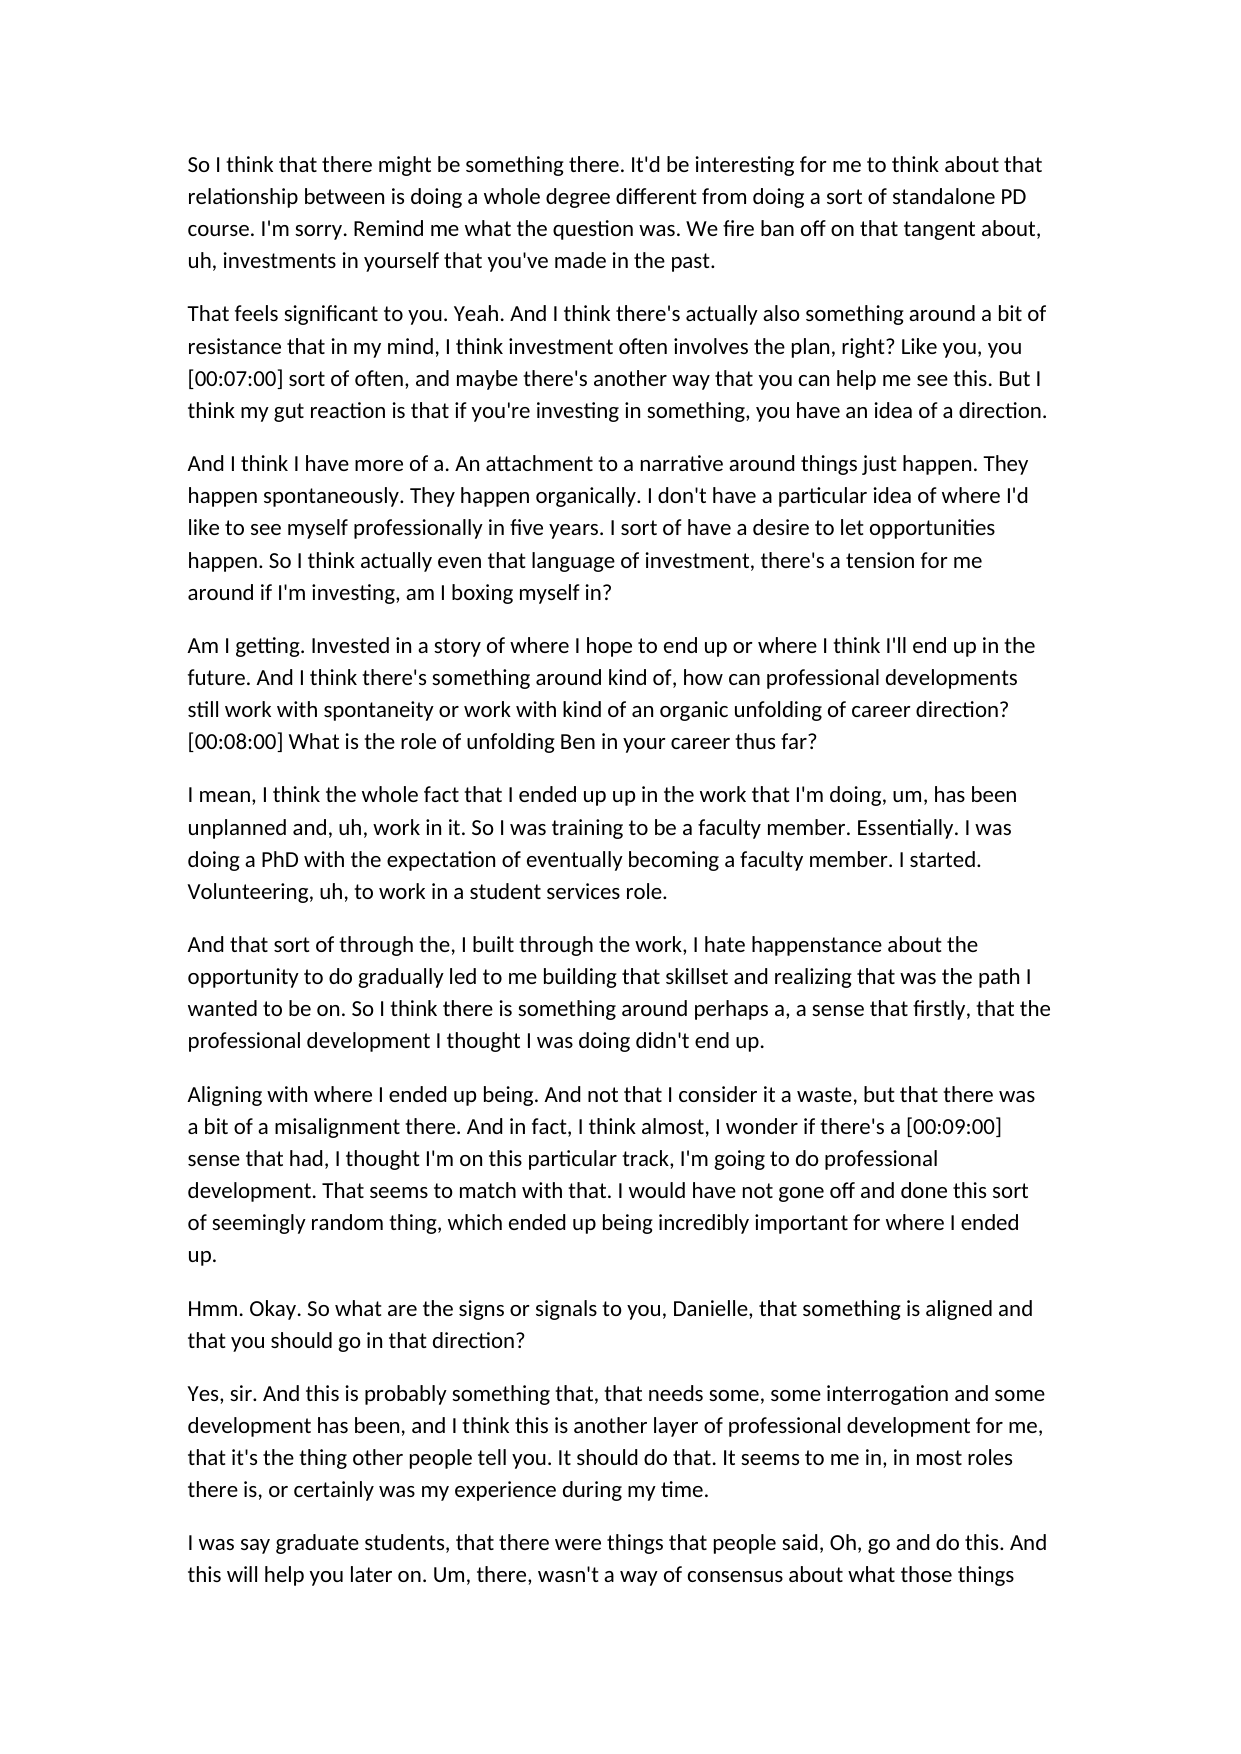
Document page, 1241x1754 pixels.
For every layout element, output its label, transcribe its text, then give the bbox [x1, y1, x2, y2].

text And that sort of through the, I built through the work, I hate happenstance about the opportunity to do gradually led to me building that skillset and realizing that was the path I wanted to be on. So I think there is something around perhaps a, a sense that firstly, that the professional development I thought I was doing didn't end up. [187, 930, 1053, 1055]
text Yes, sir. And this is probably something that, that needs some, some interrogation and some development has been, and I think this is another layer of professional development for me, that it's the thing other people tell you. It should do that. It seems to me in, in most roles there is, or certainly was my experience during my time. [187, 1379, 1053, 1503]
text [187, 1528, 1053, 1589]
text That feels significant to you. Yeah. And I think there's actually also something around a bit of resistance that in my mind, I think investment often involves the plan, right? Like you, you [00:07:00] sort of often, and maybe there's another way that you can help me see this. But I think my gut reaction is that if you're investing in something, you have an idea of a direction. [187, 299, 1053, 424]
text Aligning with where I ended up being. And not that I consider it a waste, but that there was a bit of a misalignment there. And in fact, I think almost, I wonder if there's a [00:09:00] sense that had, I thought I'm on this particular track, I'm going to do professional development. That seems to match with that. I would have not gone off and done this sort of seemingly random thing, which ended up being incredibly important for where I ended up. [187, 1080, 1053, 1269]
text And I think I have more of a. An attachment to a narrative around things just happen. They happen spontaneously. They happen organically. I don't have a particular idea of where I'd like to see myself professionally in five years. I sort of have a desire to let opportunities happen. So I think actually even that language of investment, there's a tension for me around if I'm investing, am I boxing myself in? [187, 449, 1053, 606]
text I mean, I think the whole fact that I ended up up in the work that I'm doing, um, has been unplanned and, uh, work in it. So I was training to be a faculty member. Essentially. I was doing a PhD with the expectation of eventually becoming a faculty member. I started. Volunteering, uh, to work in a student services role. [187, 781, 1053, 905]
text Hmm. Okay. So what are the signs or signals to you, Danielle, that something is aligned and that you should go in that direction? [187, 1294, 1053, 1354]
text So I think that there might be something there. It'd be interesting for me to think about that relationship between is doing a whole degree different from doing a sort of standalone PD course. I'm sorry. Remind me what the question was. We fire ban off on that tangent about, uh, investments in yourself that you've made in the past. [187, 150, 1053, 274]
text Am I getting. Invested in a story of where I hope to end up or where I think I'll end up in the future. And I think there's something around kind of, how can professional developments still work with spontaneity or work with kind of an organic unfolding of career direction? [00:08:00] What is the role of unfolding Ben in your career thus far? [187, 631, 1053, 756]
